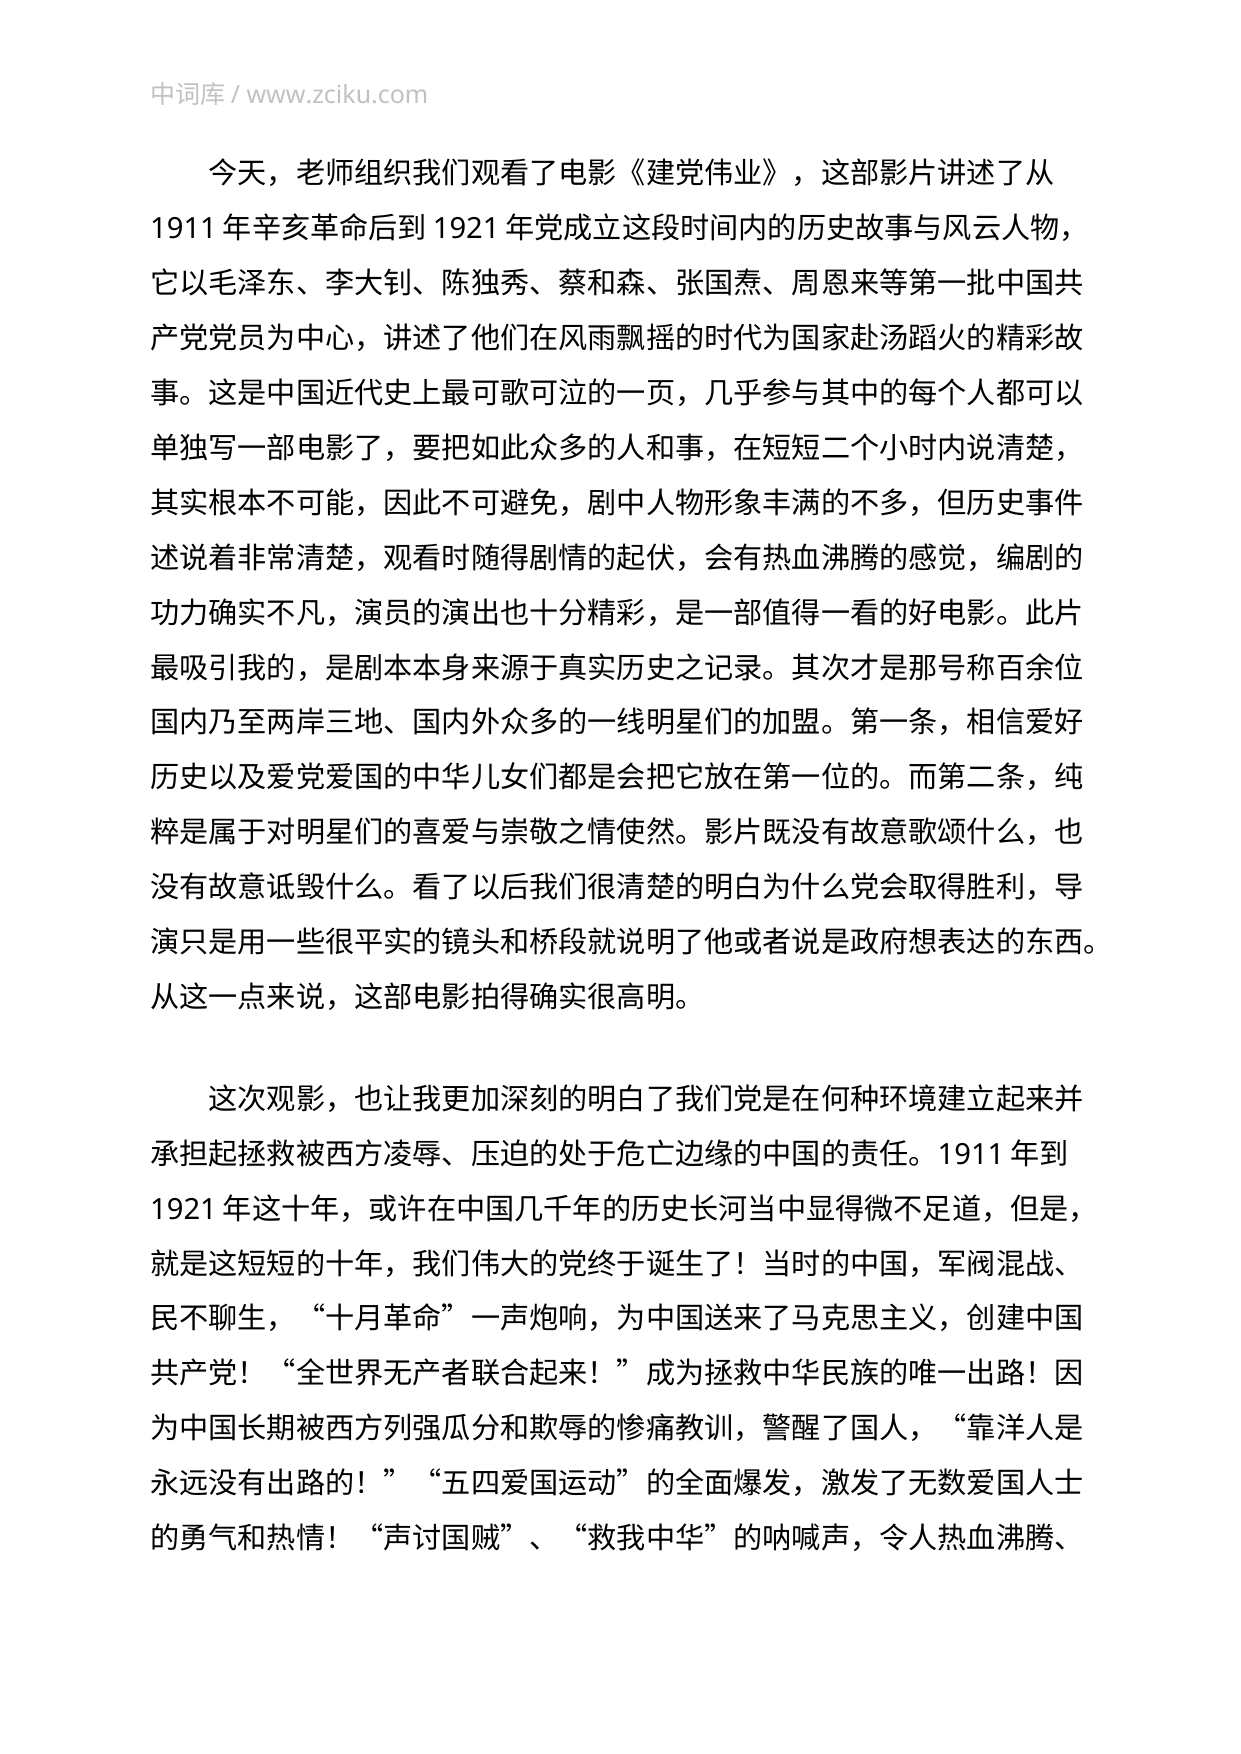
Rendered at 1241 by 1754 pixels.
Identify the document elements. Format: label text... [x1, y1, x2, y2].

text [150, 1075, 1090, 1557]
text 今天，老师组织我们观看了电影《建党伟业》，这部影片讲述了从 1911年辛亥革命后到1921年党成立这段时间内的历史故事与风云人物，它以毛泽东、李大钊、陈独秀、蔡和森、张国焘、周恩来等第一批中国共产党党员为中心，讲述了他们在风雨飘摇的时代为国家赴汤蹈火的精彩故事。这是中国近代史上最可歌可泣的一页，几乎参与其中的每个人都可以单独写一部电影了，要把如此众多的人和事，在短短二个小时内说清楚，其实根本不可能，因此不可避免，剧中人物形象丰满的不多，但历史事件述说着非常清楚，观看时随得剧情的起伏，会有热血沸腾的感觉，编剧的功力确实不凡，演员的演出也十分精彩，是一部值得一看的好电影。此片最吸引我的，是剧本本身来源于真实历史之记录。其次才是那号称百余位国内乃至两岸三地、国内外众多的一线明星们的加盟。第一条，相信爱好历史以及爱党爱国的中华儿女们都是会把它放在第一位的。而第二条，纯粹是属于对明星们的喜爱与崇敬之情使然。影片既没有故意歌颂什么，也没有故意诋毁什么。看了以后我们很清楚的明白为什么党会取得胜利，导演只是用一些很平实的镜头和桥段就说明了他或者说是政府想表达的东西。从这一点来说，这部电影拍得确实很高明。 [150, 150, 1090, 1016]
